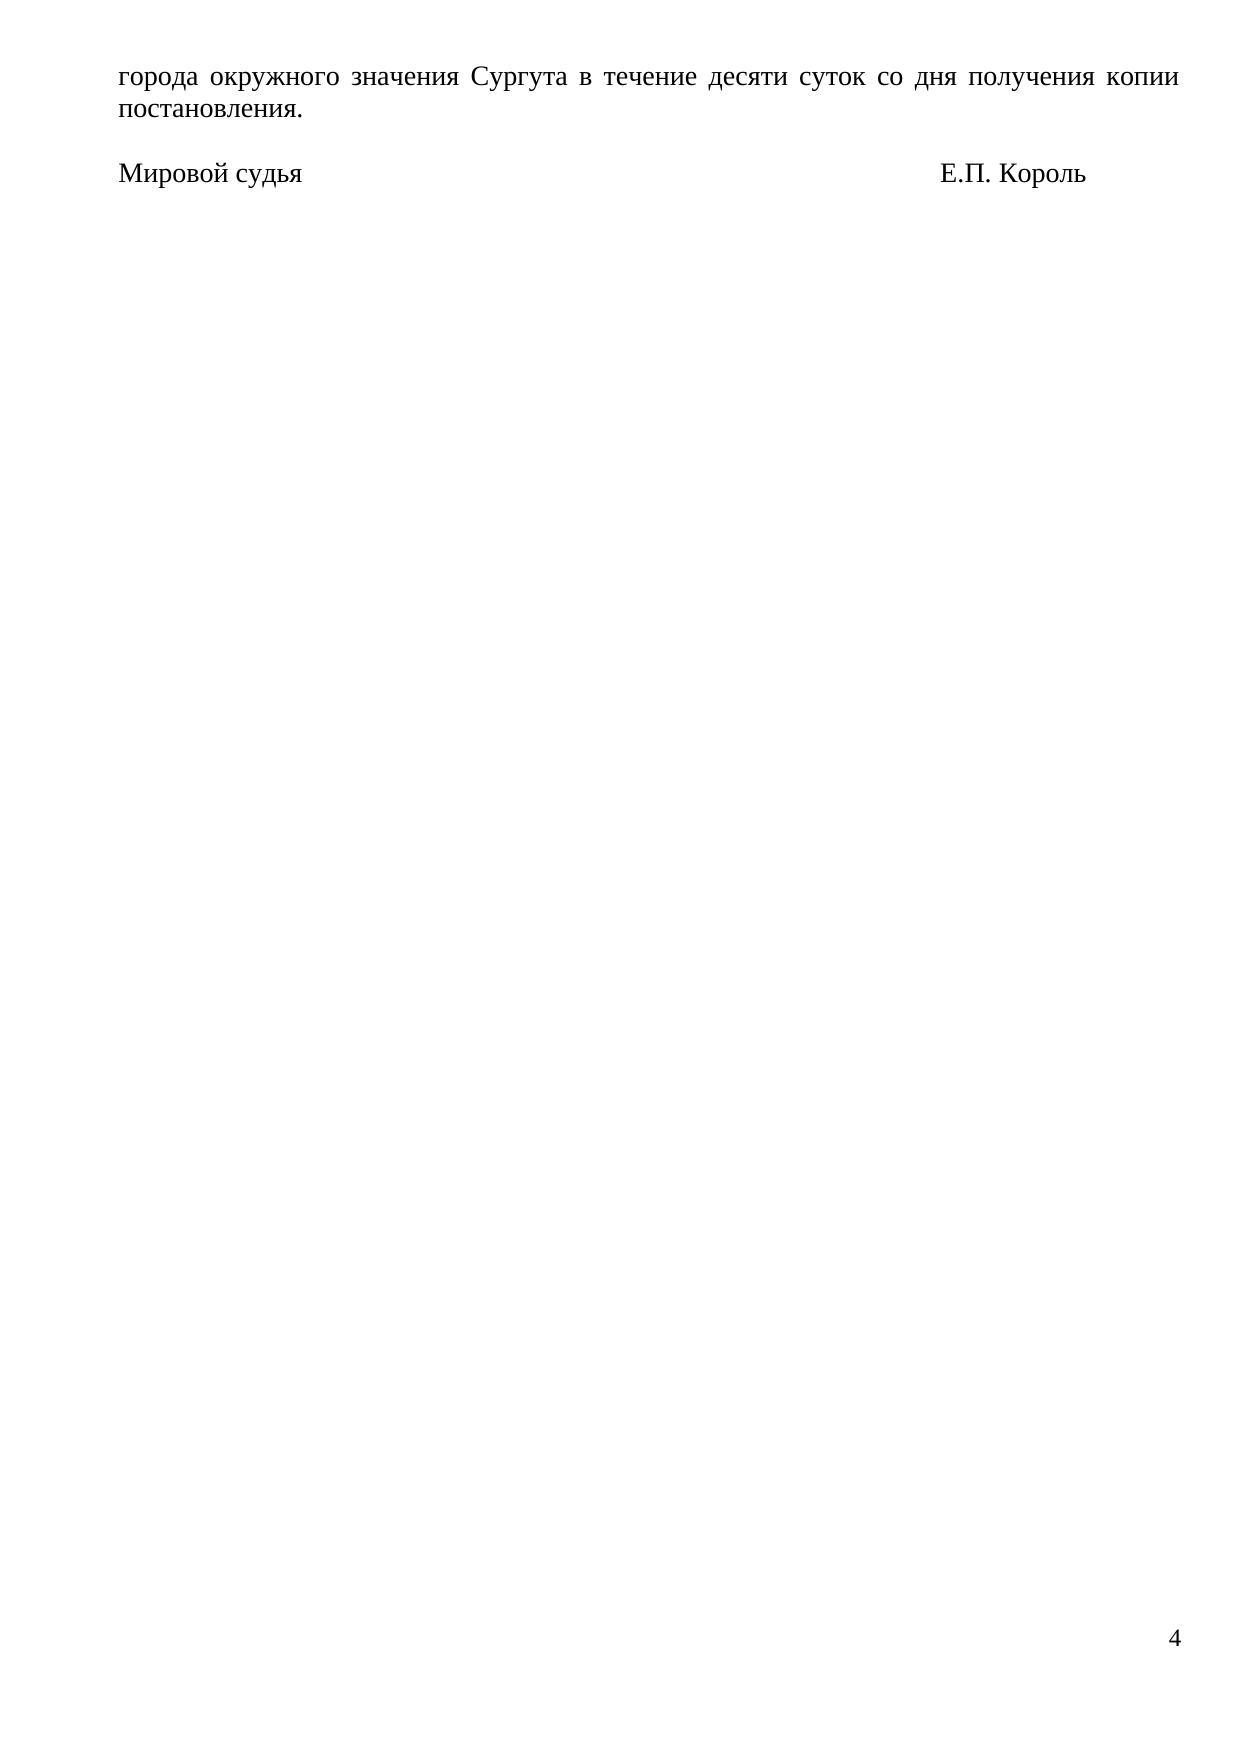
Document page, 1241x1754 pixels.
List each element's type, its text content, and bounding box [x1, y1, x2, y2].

text Мировой судья Е.П. Король [118, 156, 1181, 189]
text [118, 59, 1181, 124]
